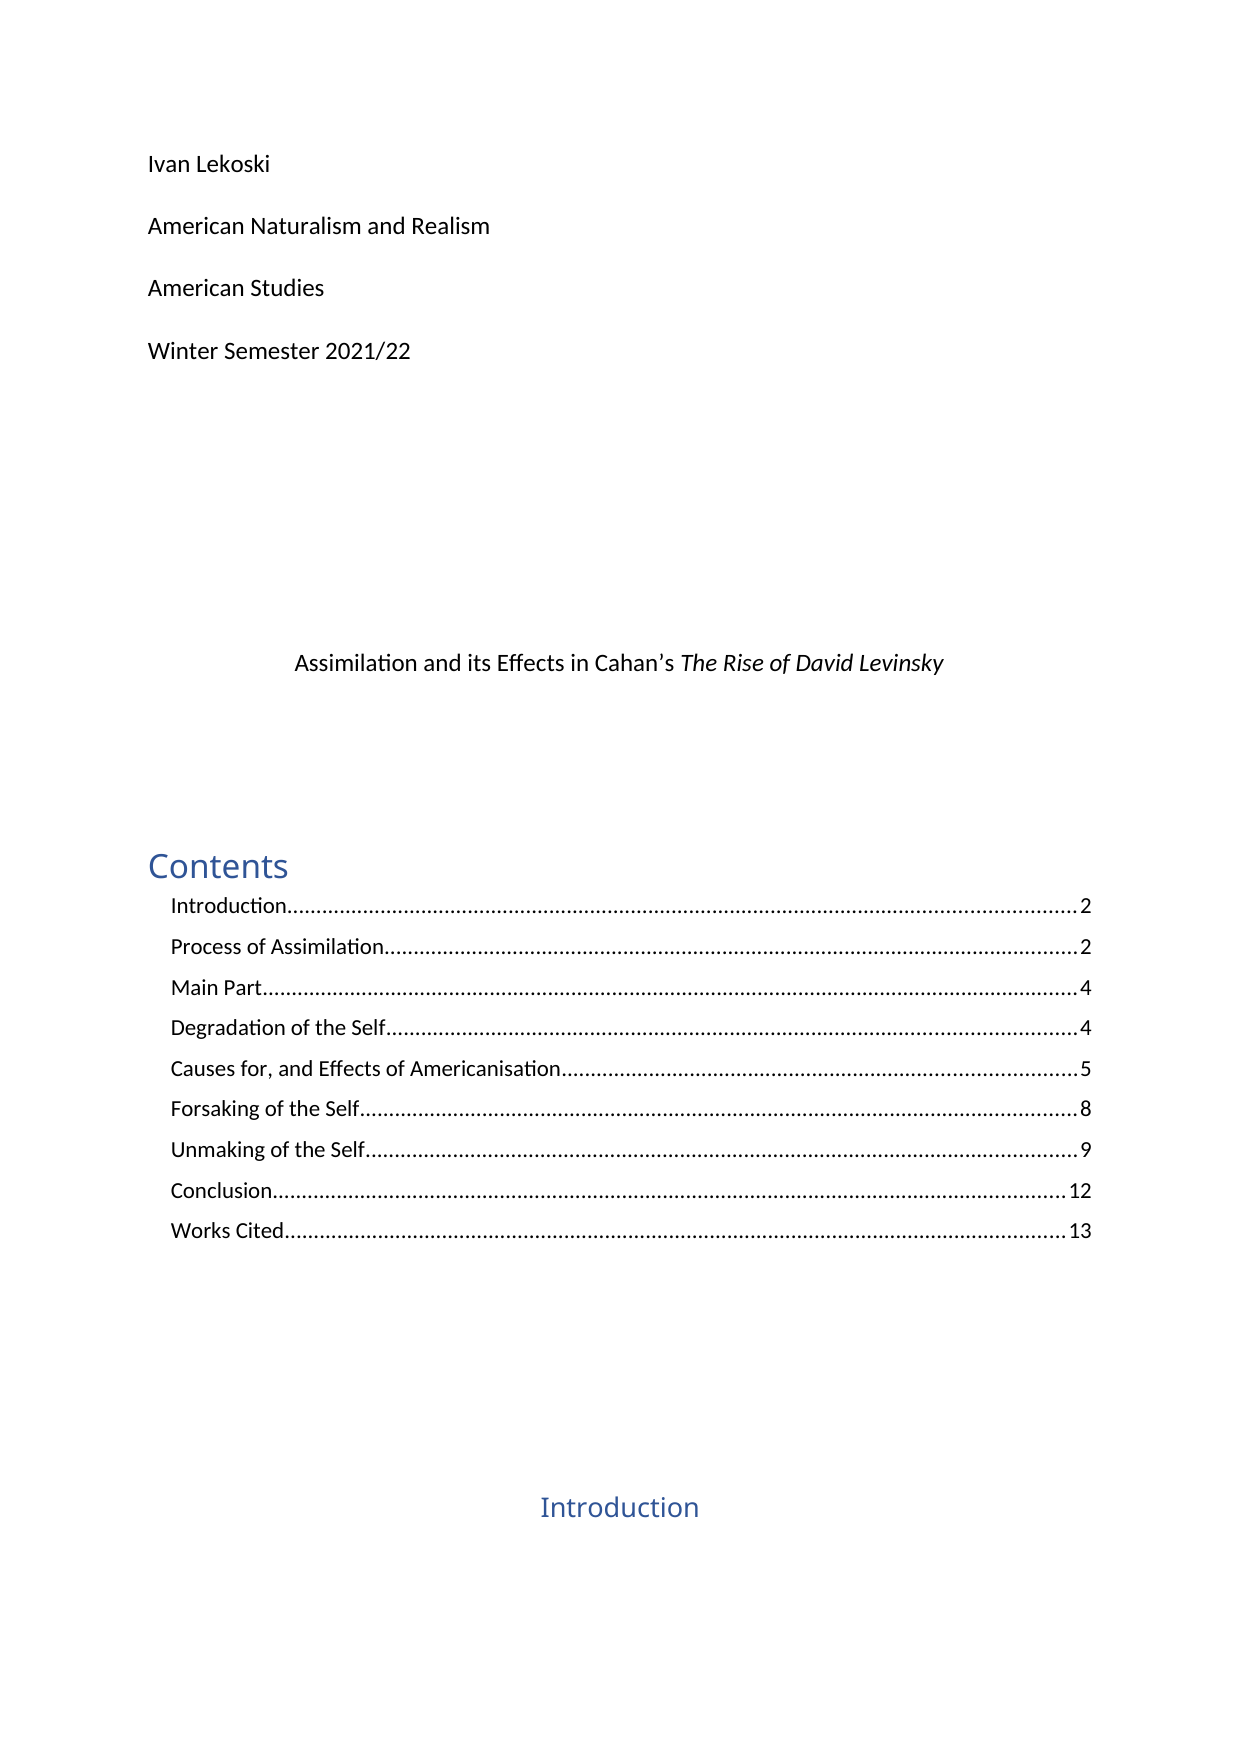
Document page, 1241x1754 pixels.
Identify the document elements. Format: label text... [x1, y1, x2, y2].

text American Studies [148, 272, 1092, 303]
subtitle Introduction [148, 1488, 1092, 1525]
text American Naturalism and Realism [148, 210, 1092, 241]
text Winter Semester 2021/22 [148, 335, 1092, 365]
text Assimilation and its Effects in Cahan’s The Rise of David Levinsky [148, 647, 1092, 677]
text Ivan Lekoski [148, 148, 1092, 178]
